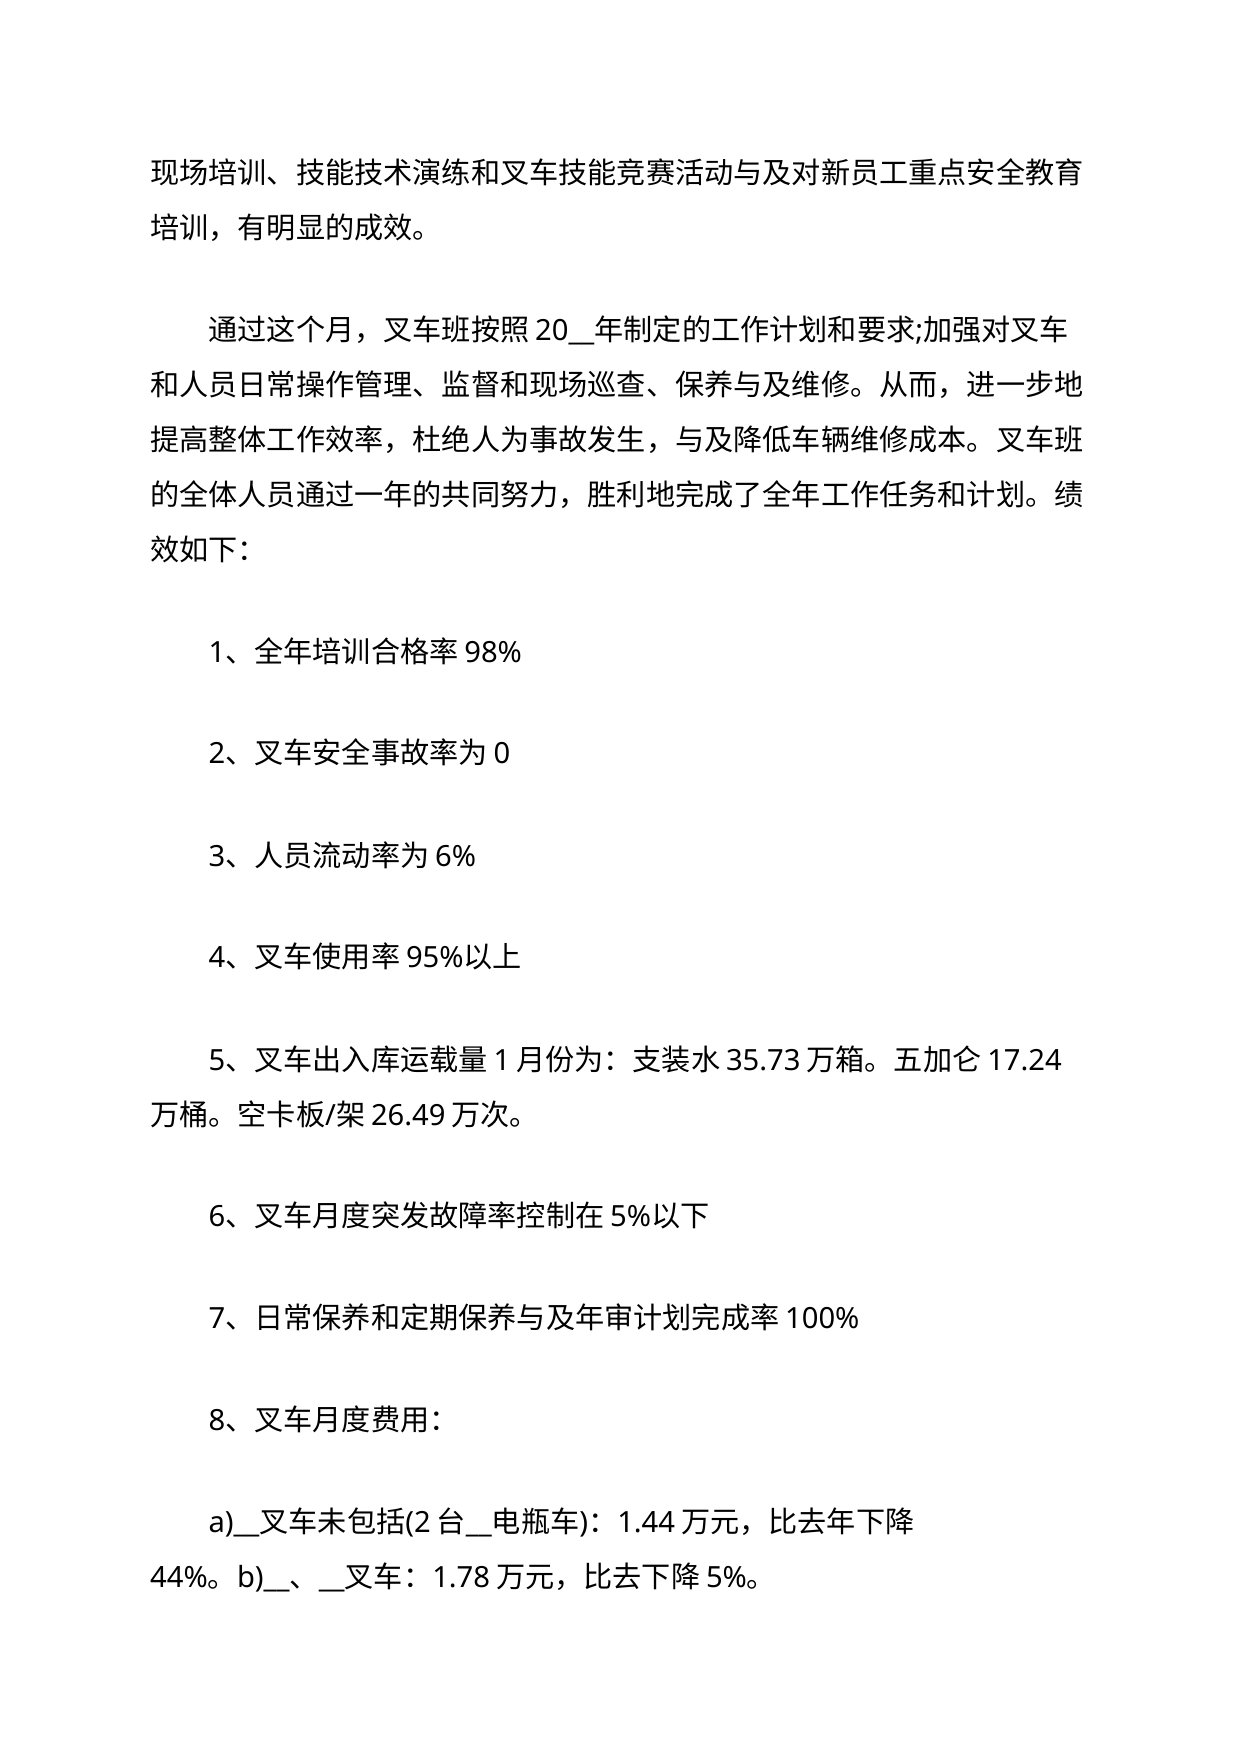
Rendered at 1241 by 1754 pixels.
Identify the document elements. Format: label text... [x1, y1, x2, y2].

text 3、人员流动率为6% [150, 832, 1090, 874]
text 7、日常保养和定期保养与及年审计划完成率100% [150, 1295, 1090, 1337]
text 1、全年培训合格率98% [150, 628, 1090, 671]
text 5、叉车出入库运载量1月份为：支装水35.73万箱。五加仑17.24万桶。空卡板/架26.49万次。 [150, 1036, 1090, 1133]
text 通过这个月，叉车班按照20__年制定的工作计划和要求;加强对叉车和人员日常操作管理、监督和现场巡查、保养与及维修。从而，进一步地提高整体工作效率，杜绝人为事故发生，与及降低车辆维修成本。叉车班的全体人员通过一年的共同努力，胜利地完成了全年工作任务和计划。绩效如下： [150, 307, 1090, 569]
text 2、叉车安全事故率为0 [150, 730, 1090, 772]
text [150, 150, 1090, 247]
text 4、叉车使用率95%以上 [150, 934, 1090, 976]
text 8、叉车月度费用： [150, 1397, 1090, 1439]
text 6、叉车月度突发故障率控制在5%以下 [150, 1193, 1090, 1235]
text a)__叉车未包括(2台__电瓶车)：1.44万元，比去年下降44%。b)__、__叉车：1.78万元，比去下降5%。 [150, 1499, 1090, 1596]
